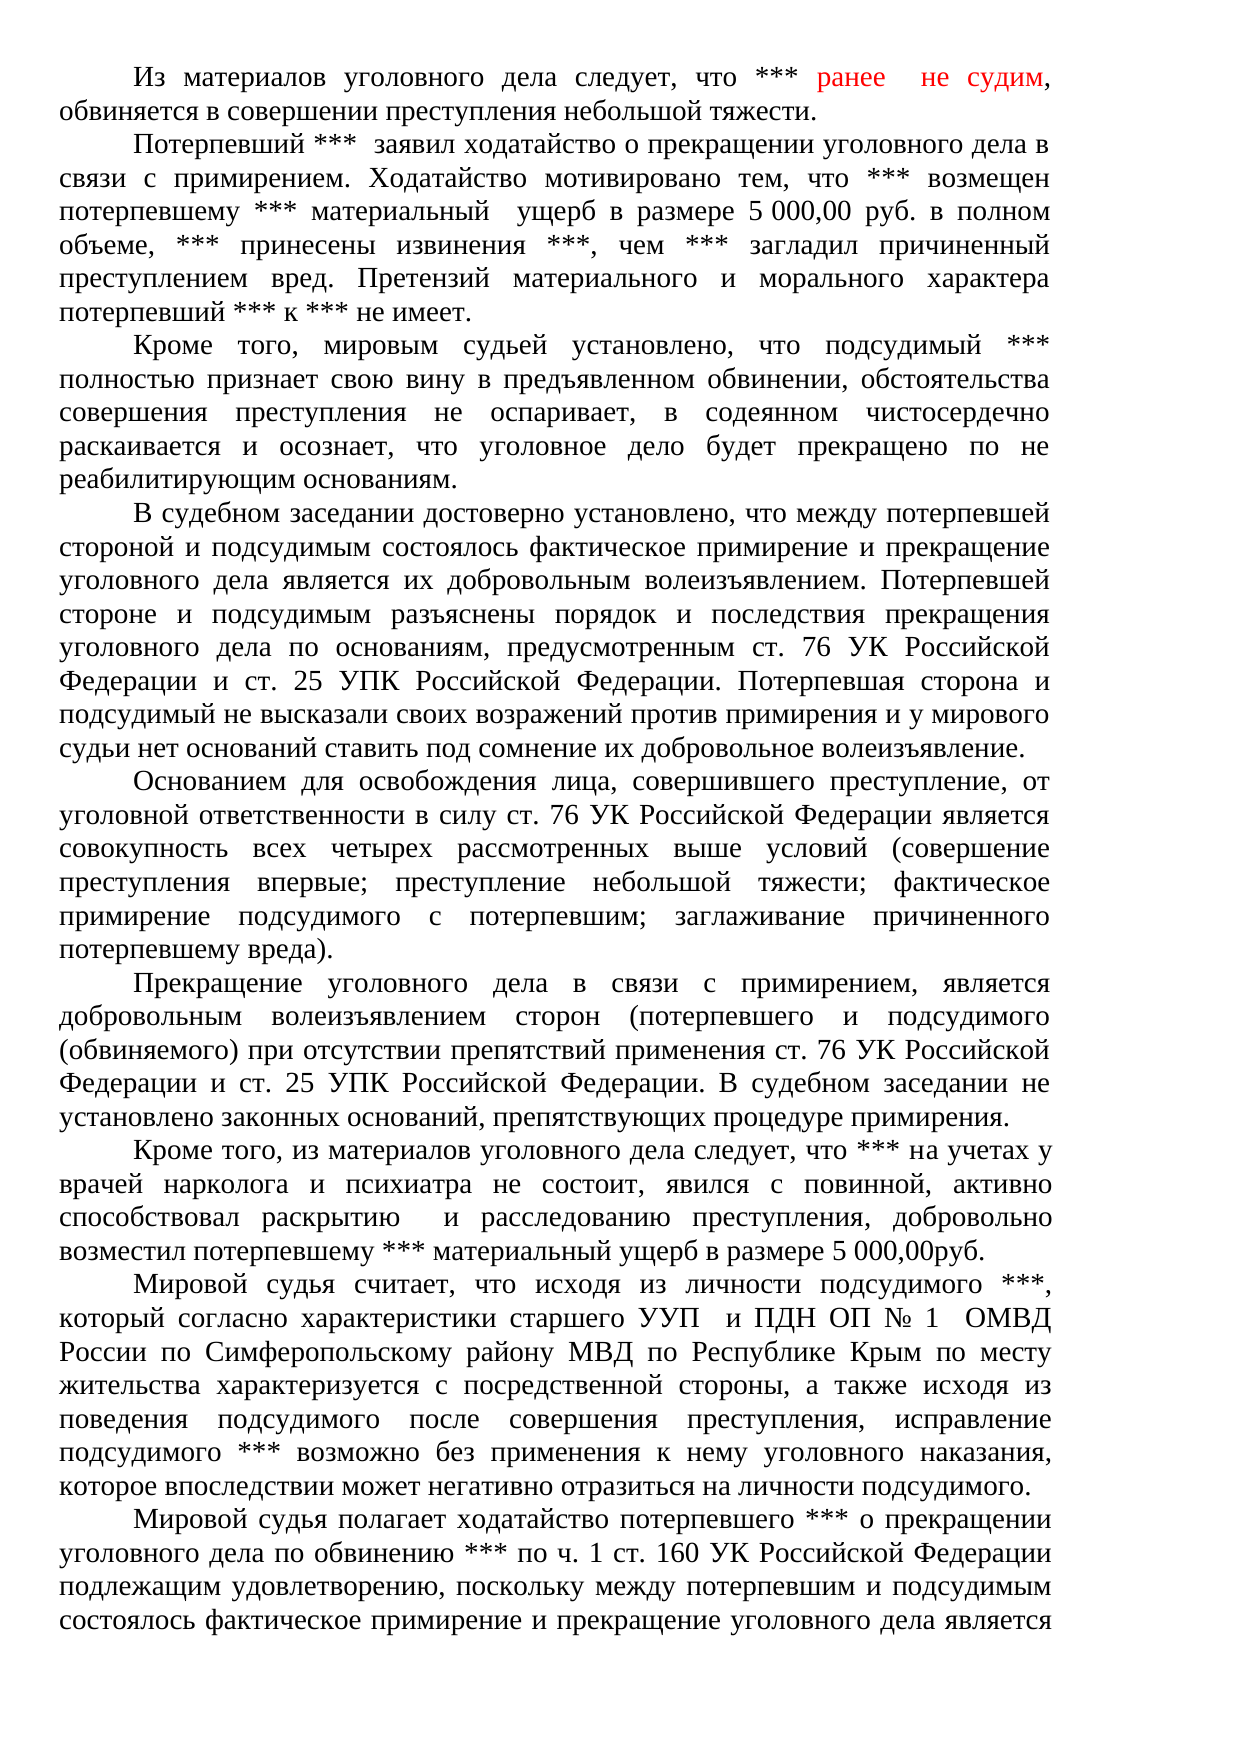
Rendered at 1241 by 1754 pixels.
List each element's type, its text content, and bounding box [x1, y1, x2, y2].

text Потерпевший *** заявил ходатайство о прекращении уголовного дела в связи с примирением. Ходатайство мотивировано тем, что *** возмещен потерпевшему *** материальный ущерб в размере 5 000,00 руб. в полном объеме, *** принесены извинения ***, чем *** загладил причиненный преступлением вред. Претензий материального и морального характера потерпевший *** к *** не имеет. [59, 126, 1051, 327]
text Кроме того, из материалов уголовного дела следует, что *** на учетах у врачей нарколога и психиатра не состоит, явился с повинной, активно способствовал раскрытию и расследованию преступления, добровольно возместил потерпевшему *** материальный ущерб в размере 5 000,00руб. [59, 1132, 1053, 1267]
text Основанием для освобождения лица, совершившего преступление, от уголовной ответственности в силу ст. 76 УК Российской Федерации является совокупность всех четырех рассмотренных выше условий (совершение преступления впервые; преступление небольшой тяжести; фактическое примирение подсудимого с потерпевшим; заглаживание причиненного потерпевшему вреда). [59, 763, 1051, 965]
text В судебном заседании достоверно установлено, что между потерпевшей стороной и подсудимым состоялось фактическое примирение и прекращение уголовного дела является их добровольным волеизъявлением. Потерпевшей стороне и подсудимым разъяснены порядок и последствия прекращения уголовного дела по основаниям, предусмотренным ст. 76 УК Российской Федерации и ст. 25 УПК Российской Федерации. Потерпевшая сторона и подсудимый не высказали своих возражений против примирения и у мирового судьи нет оснований ставить под сомнение их добровольное волеизъявление. [59, 495, 1051, 763]
text Прекращение уголовного дела в связи с примирением, является добровольным волеизъявлением сторон (потерпевшего и подсудимого (обвиняемого) при отсутствии препятствий применения ст. 76 УК Российской Федерации и ст. 25 УПК Российской Федерации. В судебном заседании не установлено законных оснований, препятствующих процедуре примирения. [59, 965, 1051, 1132]
text Из материалов уголовного дела следует, что *** ранее не судим, обвиняется в совершении преступления небольшой тяжести. [59, 59, 1051, 126]
text Мировой судья считает, что исходя из личности подсудимого ***, который согласно характеристики старшего УУП и ПДН ОП № 1 ОМВД России по Симферопольскому району МВД по Республике Крым по месту жительства характеризуется с посредственной стороны, а также исходя из поведения подсудимого после совершения преступления, исправление подсудимого *** возможно без применения к нему уголовного наказания, которое впоследствии может негативно отразиться на личности подсудимого. [59, 1267, 1053, 1501]
text Кроме того, мировым судьей установлено, что подсудимый *** полностью признает свою вину в предъявленном обвинении, обстоятельства совершения преступления не оспаривает, в содеянном чистосердечно раскаивается и осознает, что уголовное дело будет прекращено по не реабилитирующим основаниям. [59, 327, 1051, 495]
